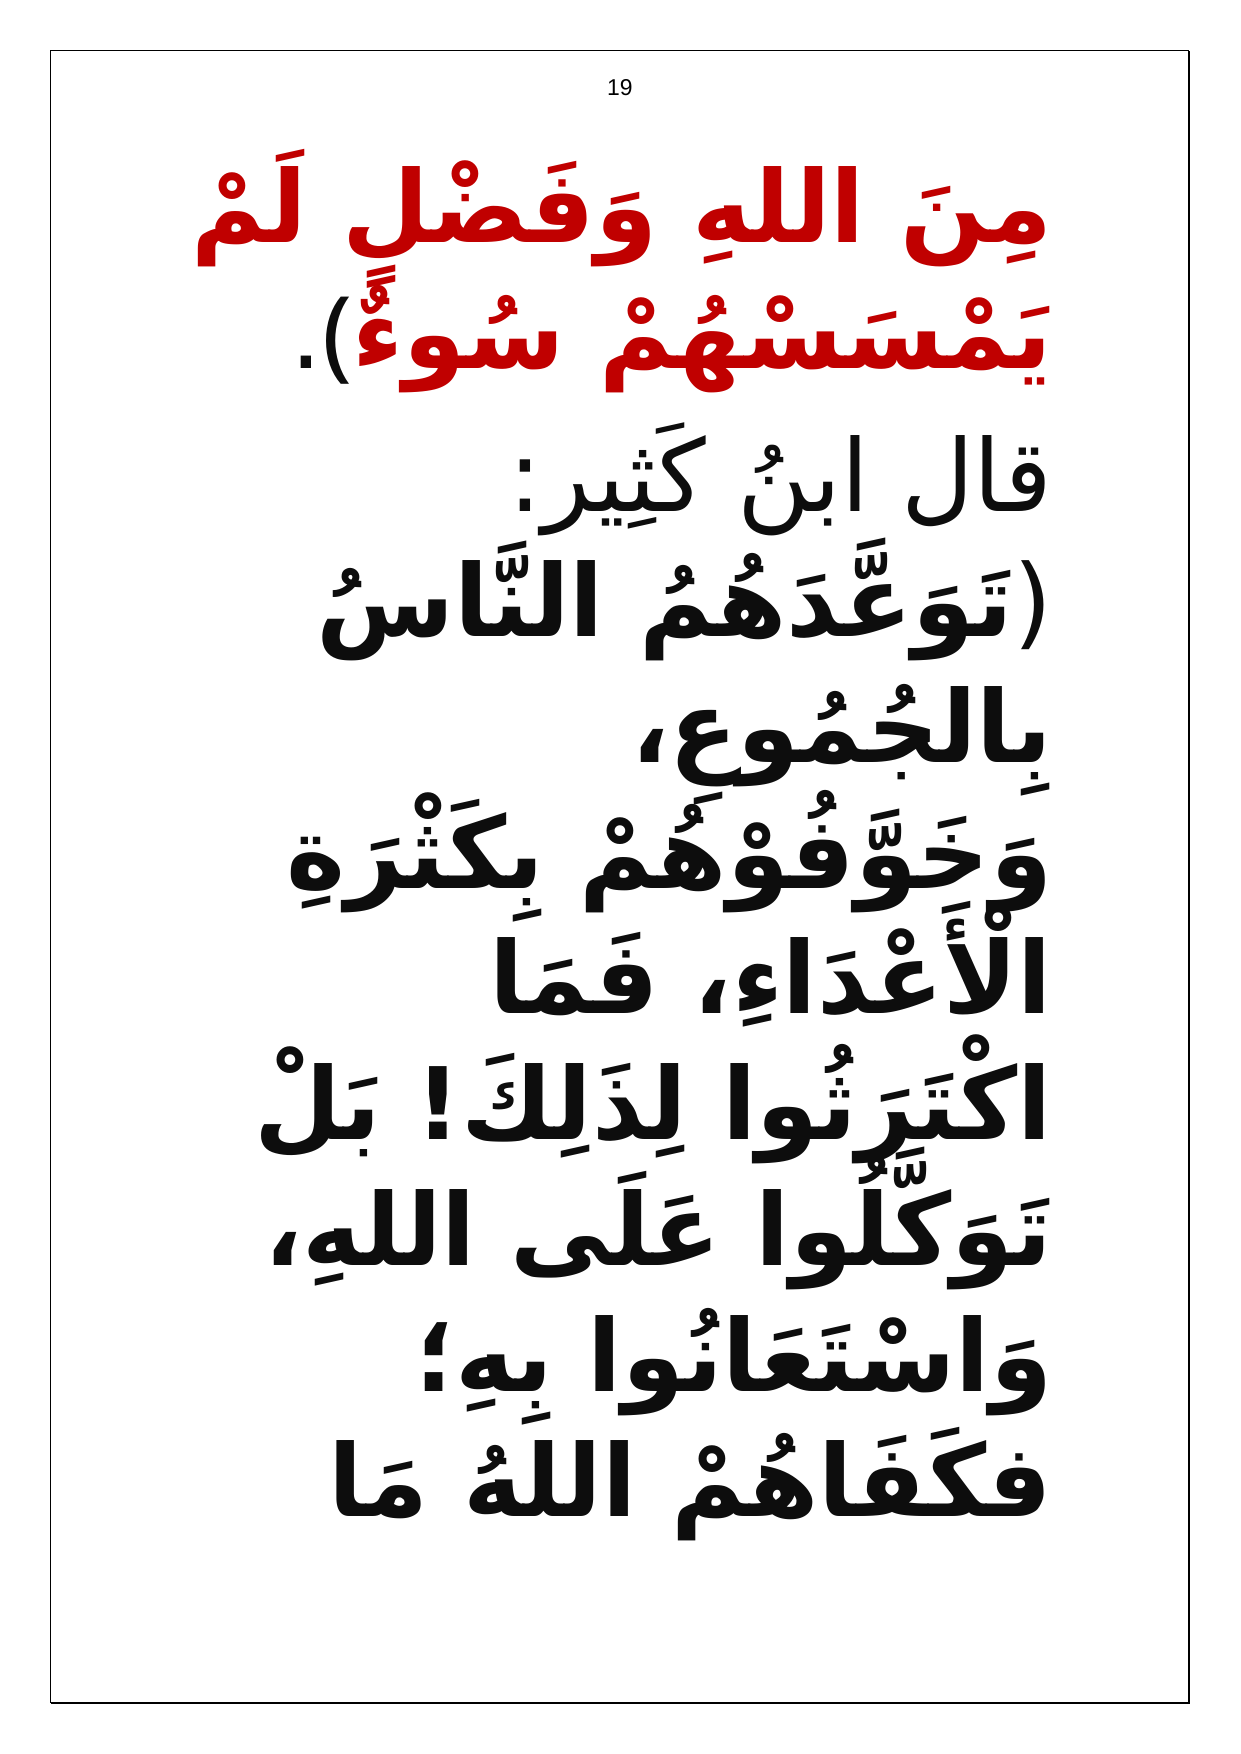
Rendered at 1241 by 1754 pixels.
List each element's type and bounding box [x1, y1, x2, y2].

text [187, 150, 1052, 392]
text [187, 418, 1052, 1540]
